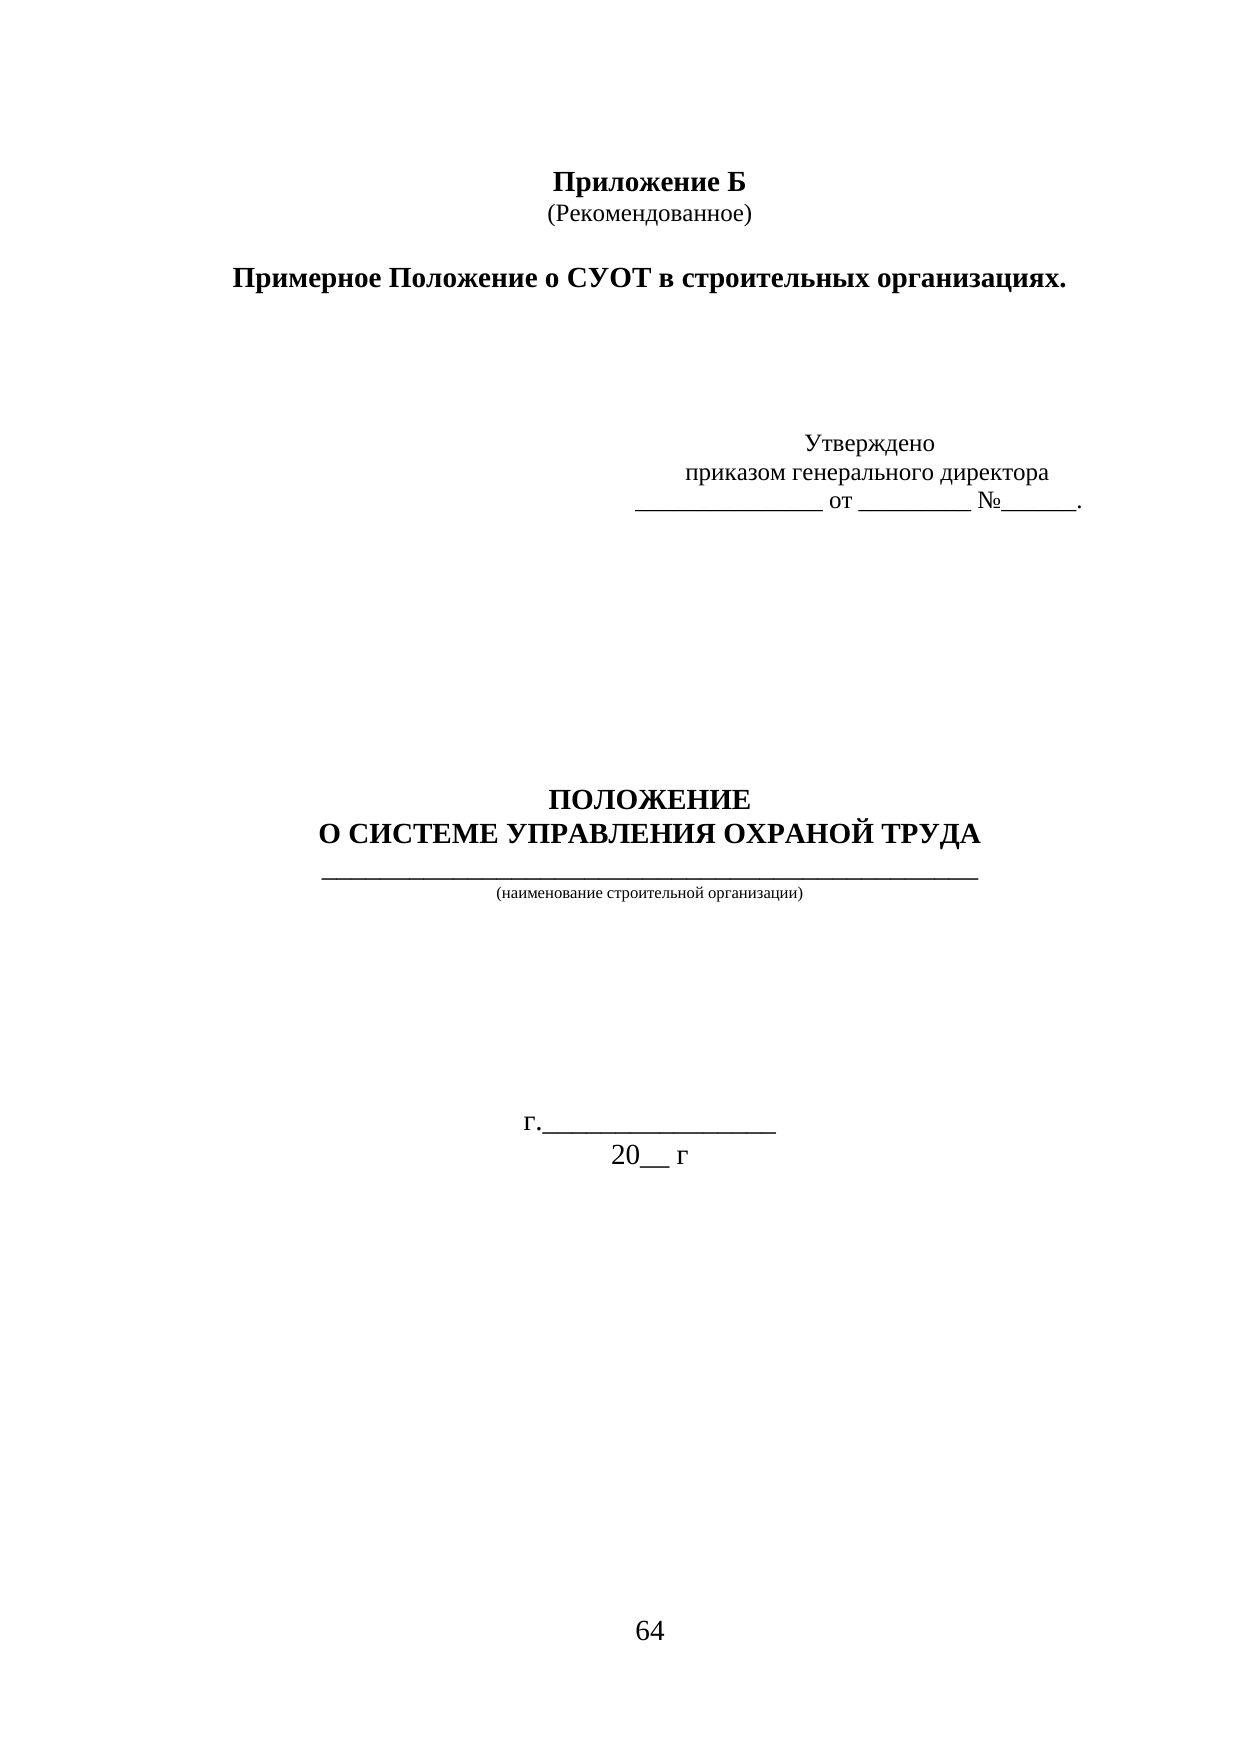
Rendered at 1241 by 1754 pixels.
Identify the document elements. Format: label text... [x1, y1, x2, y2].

text приказом генерального директора [148, 457, 1152, 485]
text _______________ от _________ №______. [148, 485, 1152, 514]
text (наименование строительной организации) [148, 883, 1152, 902]
text 20__ г [148, 1137, 1152, 1171]
text Приложение Б [148, 164, 1152, 198]
text г.________________ [148, 1103, 1152, 1137]
text Утверждено [148, 428, 1152, 457]
text ПОЛОЖЕНИЕ [148, 782, 1152, 816]
text Примерное Положение о СУОТ в строительных организациях. [148, 260, 1152, 294]
text О СИСТЕМЕ УПРАВЛЕНИЯ ОХРАНОЙ ТРУДА [148, 816, 1152, 849]
text _____________________________________________ [148, 849, 1152, 883]
text (Рекомендованное) [148, 198, 1152, 227]
